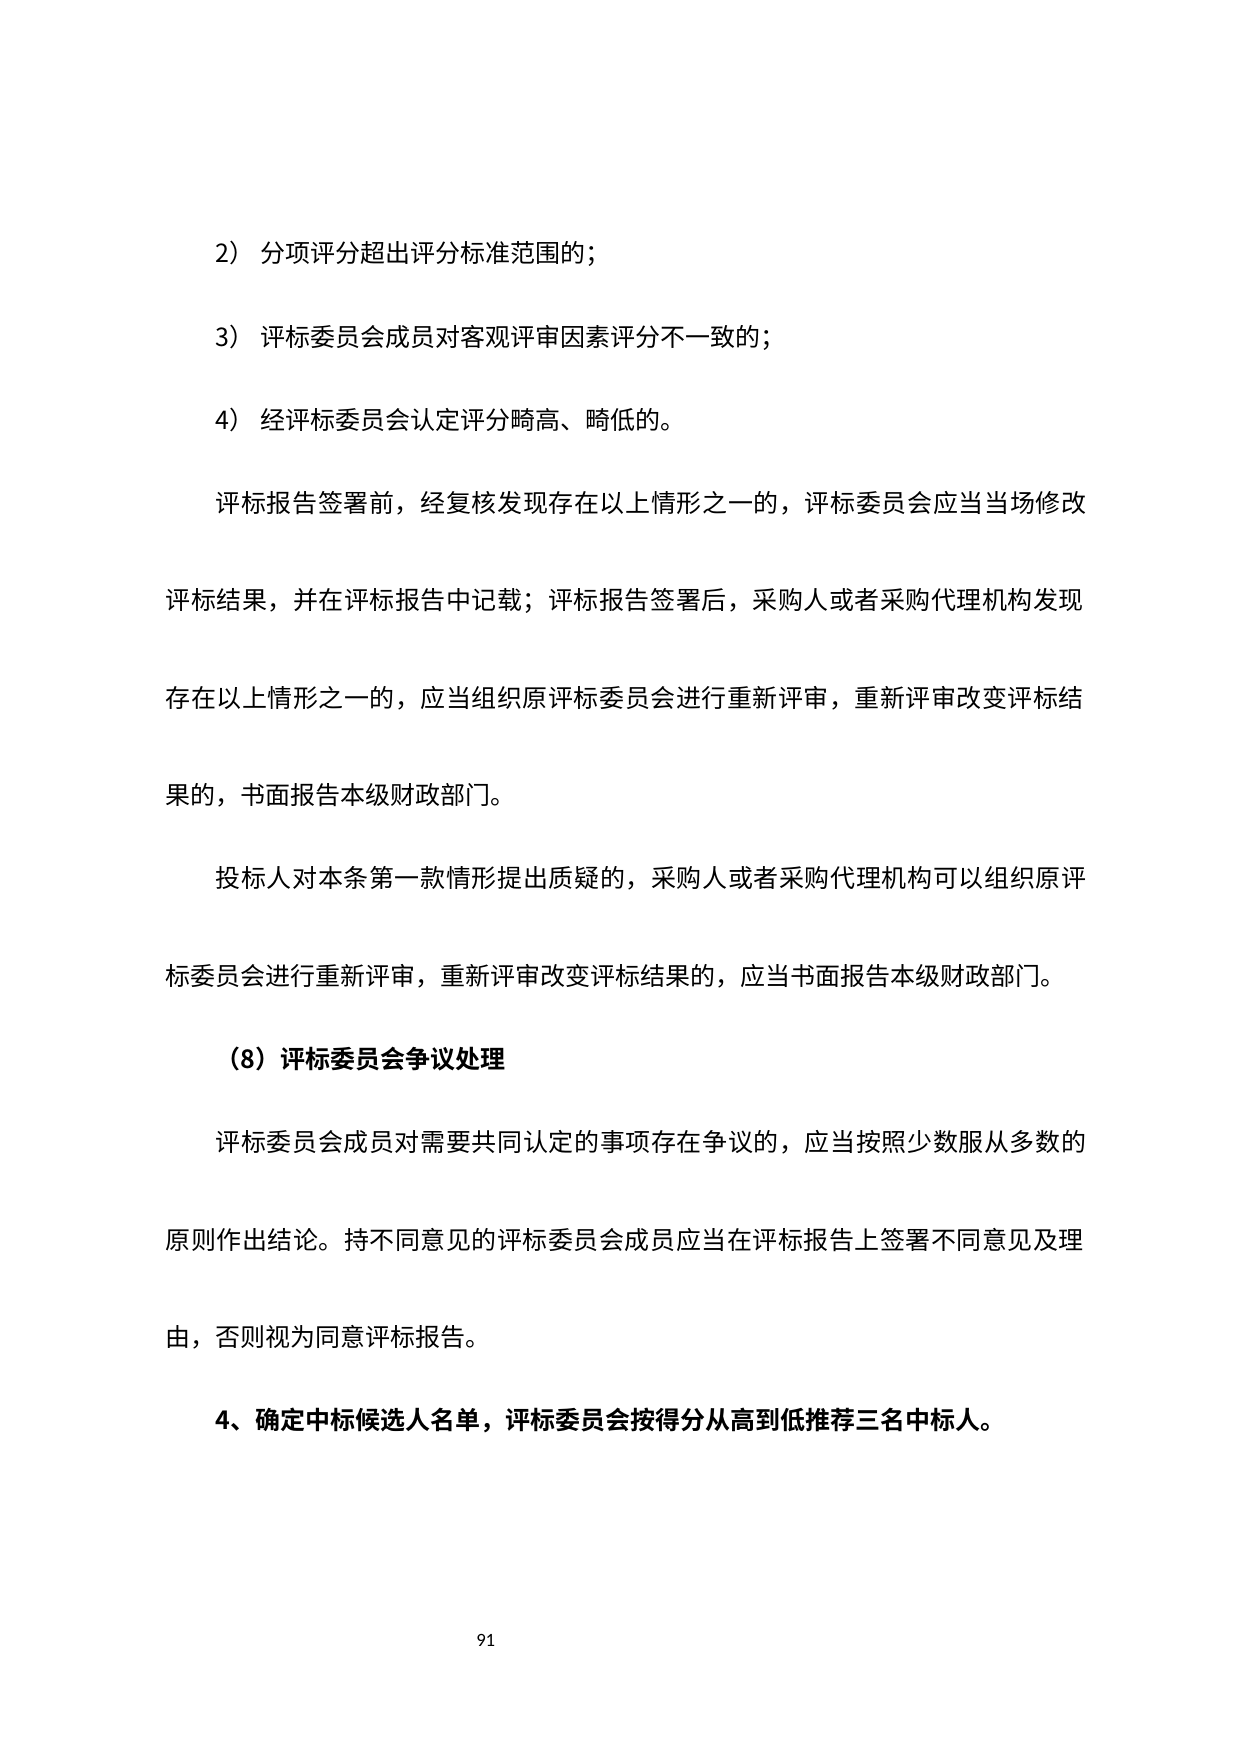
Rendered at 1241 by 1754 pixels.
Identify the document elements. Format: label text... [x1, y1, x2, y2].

text （8）评标委员会争议处理 [165, 1025, 1087, 1090]
text 评标报告签署前，经复核发现存在以上情形之一的，评标委员会应当当场修改评标结果，并在评标报告中记载；评标报告签署后，采购人或者采购代理机构发现存在以上情形之一的，应当组织原评标委员会进行重新评审，重新评审改变评标结果的，书面报告本级财政部门。 [165, 469, 1087, 826]
text 评标委员会成员对需要共同认定的事项存在争议的，应当按照少数服从多数的原则作出结论。持不同意见的评标委员会成员应当在评标报告上签署不同意见及理由，否则视为同意评标报告。 [165, 1108, 1087, 1368]
text 投标人对本条第一款情形提出质疑的，采购人或者采购代理机构可以组织原评标委员会进行重新评审，重新评审改变评标结果的，应当书面报告本级财政部门。 [165, 844, 1087, 1007]
text 4） 经评标委员会认定评分畸高、畸低的。 [165, 386, 1087, 451]
text 2） 分项评分超出评分标准范围的； [165, 219, 1087, 284]
text 3） 评标委员会成员对客观评审因素评分不一致的； [165, 303, 1087, 368]
text 4、确定中标候选人名单，评标委员会按得分从高到低推荐三名中标人。 [165, 1386, 1087, 1451]
